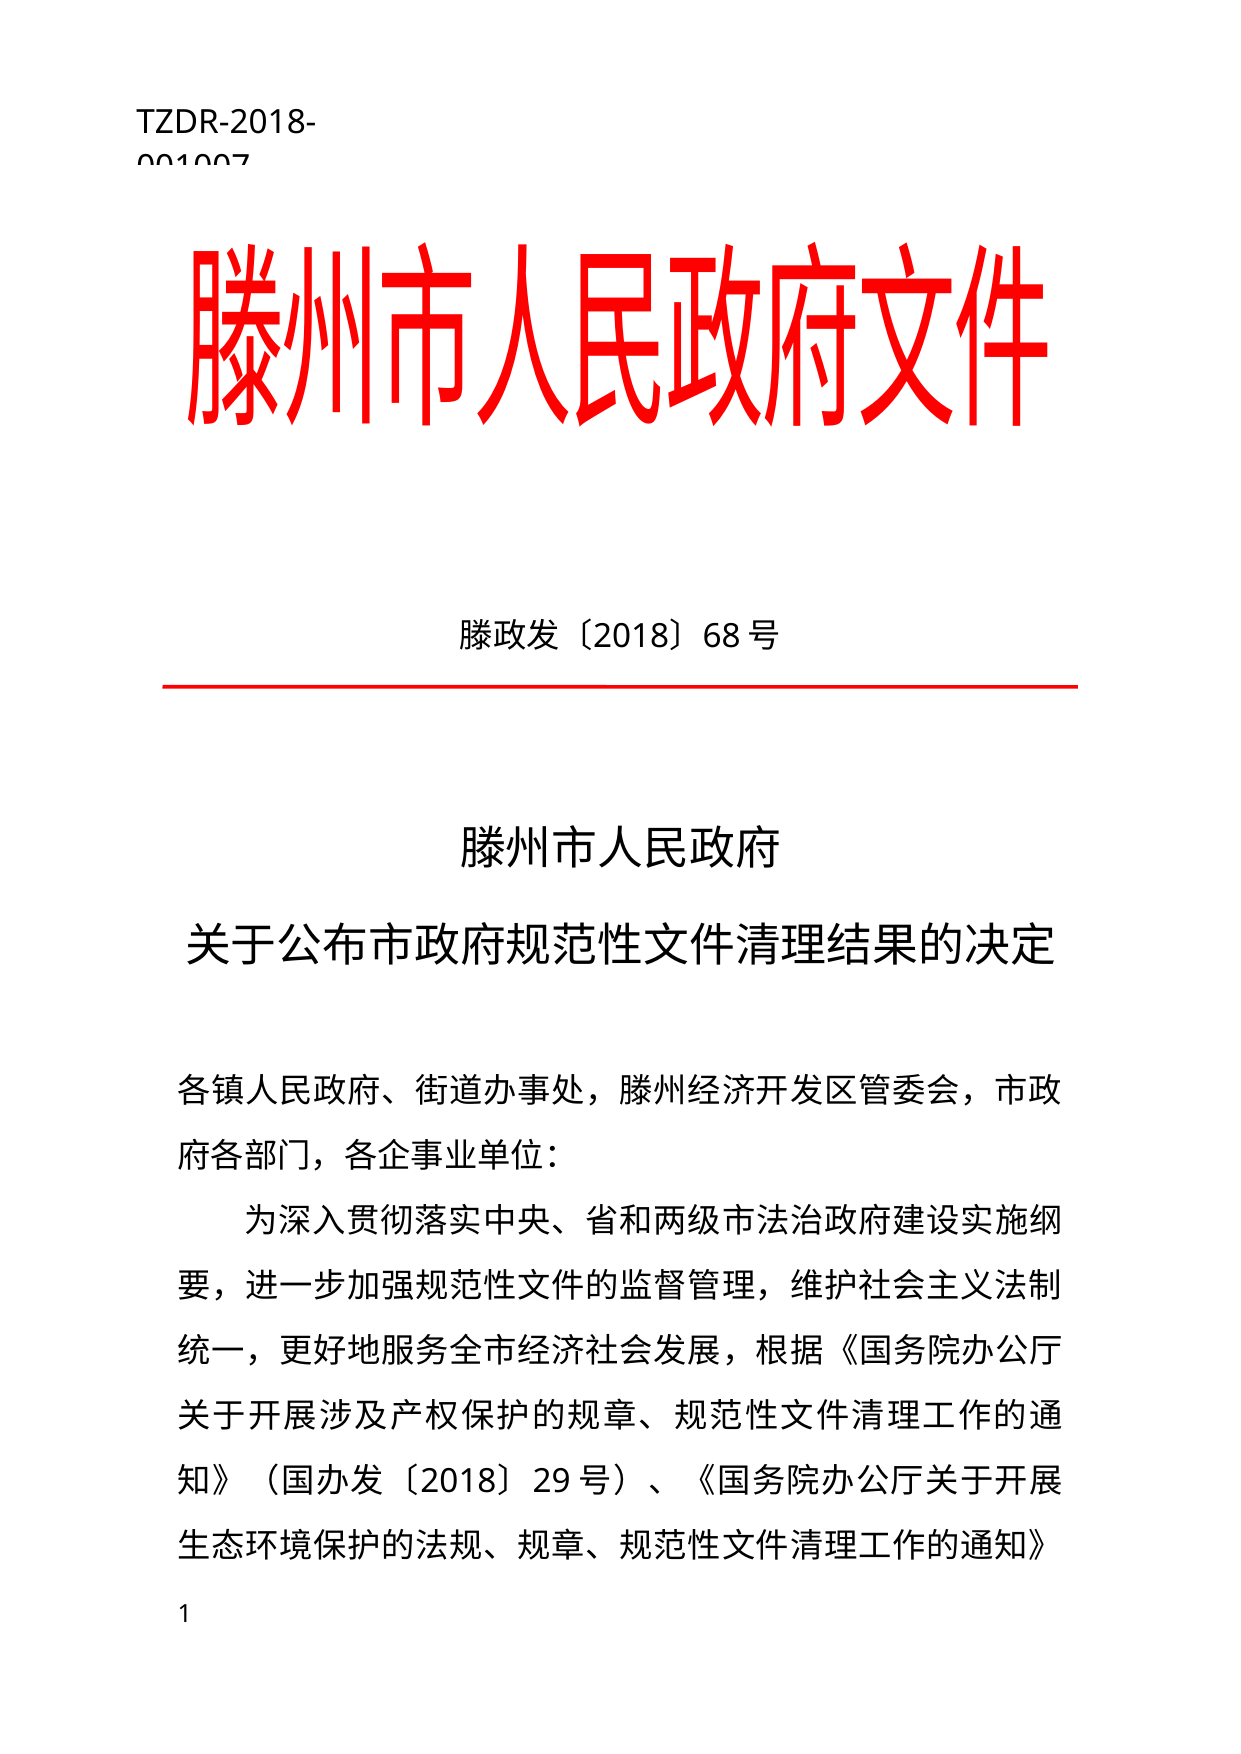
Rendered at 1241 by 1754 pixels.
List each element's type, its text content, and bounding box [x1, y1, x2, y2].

text 滕州市人民政府 [177, 796, 1063, 893]
text 滕州市人民政府文件 [177, 178, 1063, 471]
text 滕政发〔2018〕68号 [177, 601, 1063, 666]
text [177, 1186, 1063, 1576]
text 关于公布市政府规范性文件清理结果的决定 [177, 893, 1063, 991]
text 各镇人民政府、街道办事处，滕州经济开发区管委会，市政府各部门，各企事业单位： [177, 1056, 1063, 1186]
